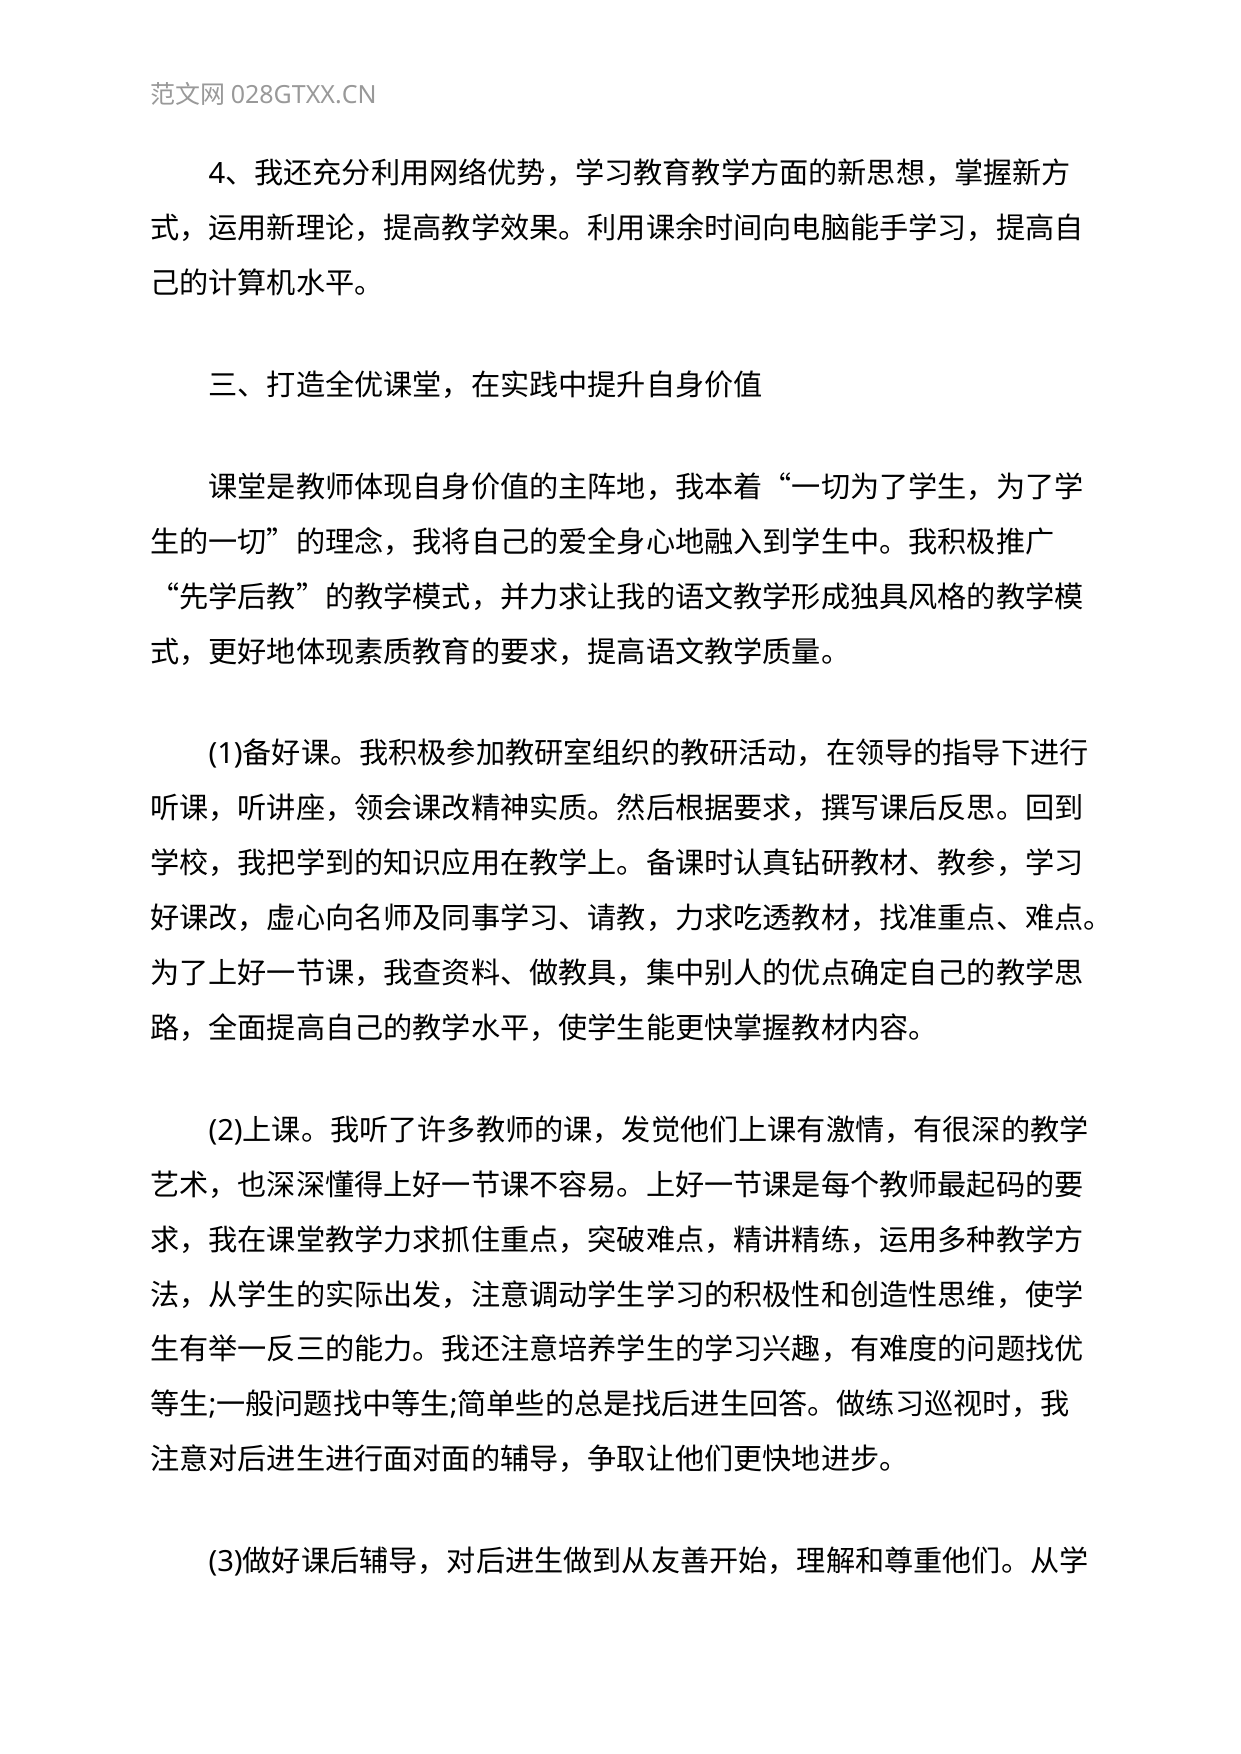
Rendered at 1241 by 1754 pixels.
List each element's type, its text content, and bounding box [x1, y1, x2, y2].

text (1)备好课。我积极参加教研室组织的教研活动，在领导的指导下进行听课，听讲座，领会课改精神实质。然后根据要求，撰写课后反思。回到学校，我把学到的知识应用在教学上。备课时认真钻研教材、教参，学习好课改，虚心向名师及同事学习、请教，力求吃透教材，找准重点、难点。为了上好一节课，我查资料、做教具，集中别人的优点确定自己的教学思路，全面提高自己的教学水平，使学生能更快掌握教材内容。 [150, 730, 1090, 1047]
text 三、打造全优课堂，在实践中提升自身价值 [150, 362, 1090, 404]
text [150, 1538, 1090, 1580]
text 4、我还充分利用网络优势，学习教育教学方面的新思想，掌握新方式，运用新理论，提高教学效果。利用课余时间向电脑能手学习，提高自己的计算机水平。 [150, 150, 1090, 302]
text 课堂是教师体现自身价值的主阵地，我本着“一切为了学生，为了学生的一切”的理念，我将自己的爱全身心地融入到学生中。我积极推广“先学后教”的教学模式，并力求让我的语文教学形成独具风格的教学模式，更好地体现素质教育的要求，提高语文教学质量。 [150, 463, 1090, 670]
text (2)上课。我听了许多教师的课，发觉他们上课有激情，有很深的教学艺术，也深深懂得上好一节课不容易。上好一节课是每个教师最起码的要求，我在课堂教学力求抓住重点，突破难点，精讲精练，运用多种教学方法，从学生的实际出发，注意调动学生学习的积极性和创造性思维，使学生有举一反三的能力。我还注意培养学生的学习兴趣，有难度的问题找优等生;一般问题找中等生;简单些的总是找后进生回答。做练习巡视时，我注意对后进生进行面对面的辅导，争取让他们更快地进步。 [150, 1106, 1090, 1478]
